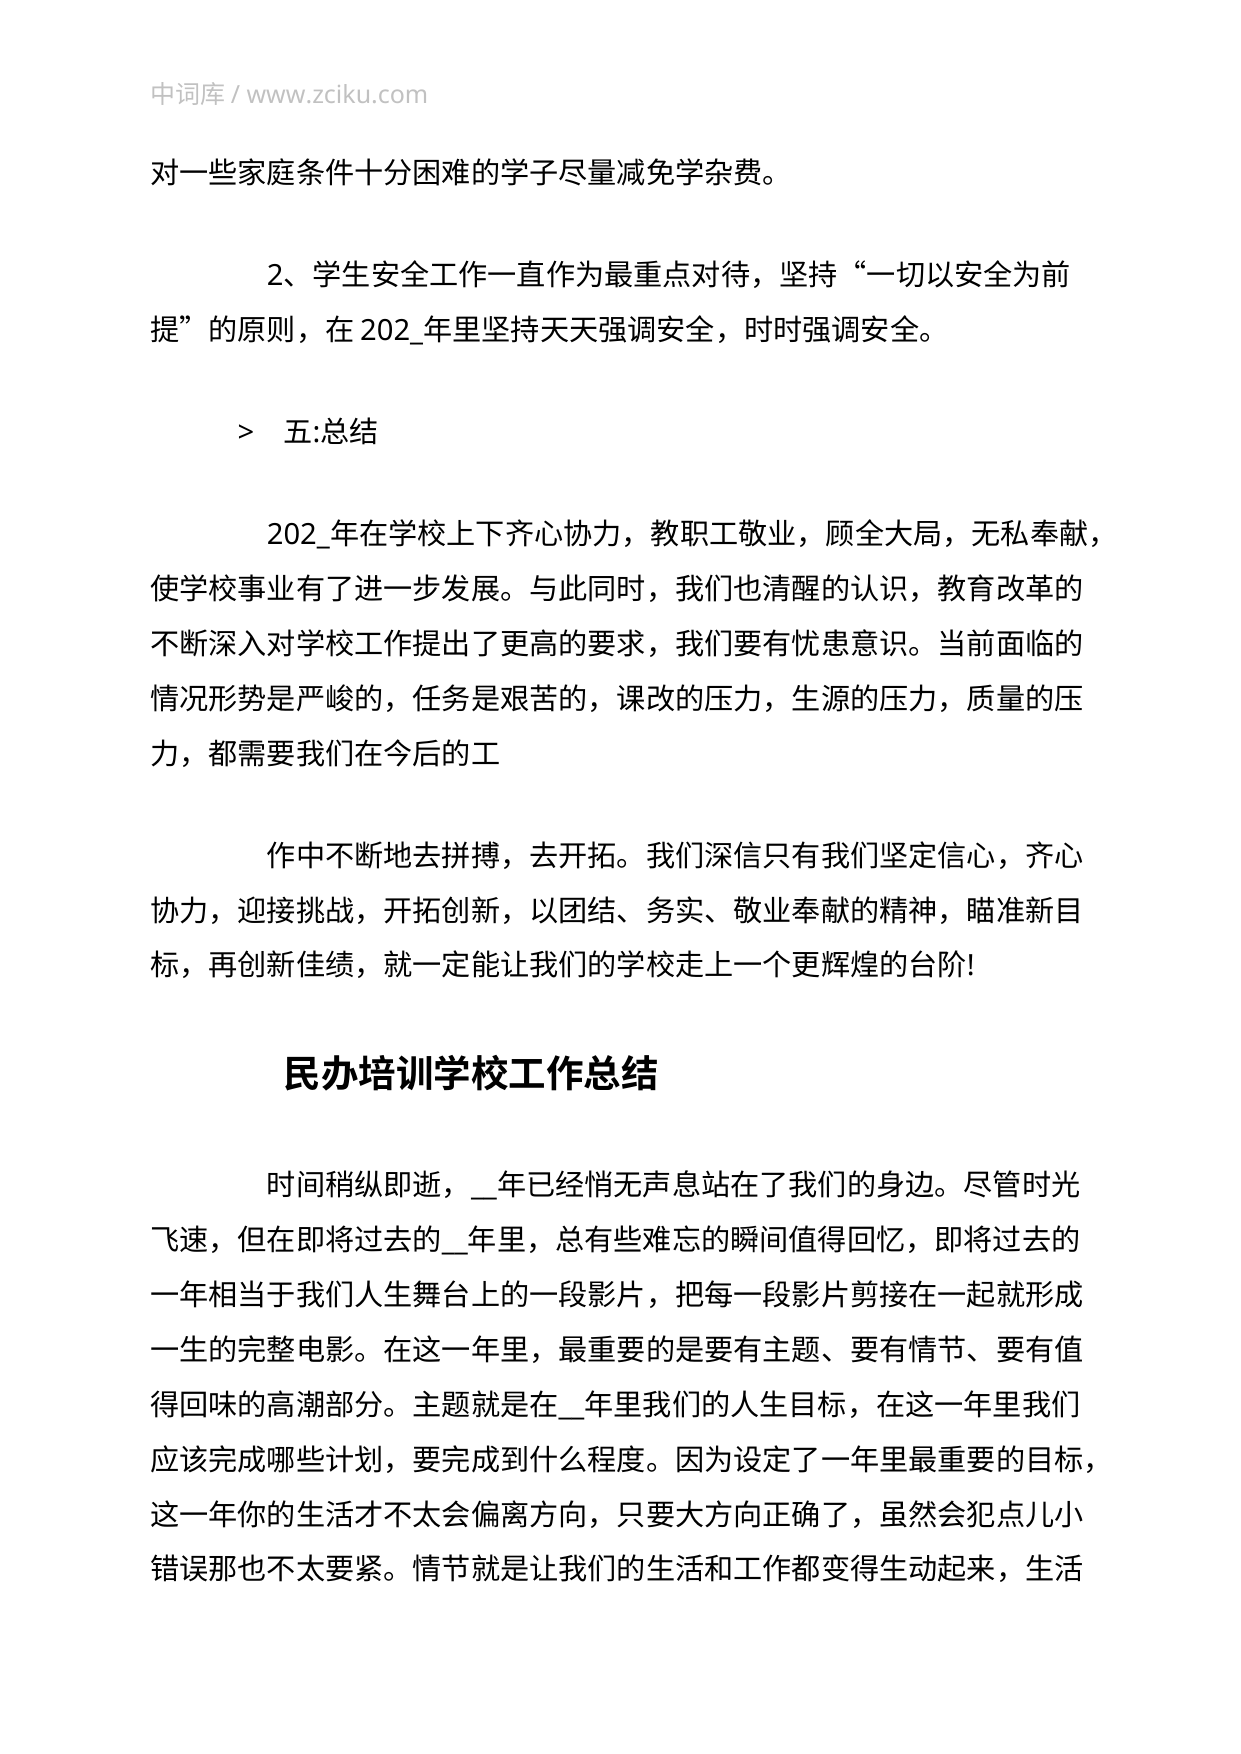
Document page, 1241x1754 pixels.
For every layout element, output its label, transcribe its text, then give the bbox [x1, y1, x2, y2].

text 2、学生安全工作一直作为最重点对待，坚持“一切以安全为前提”的原则，在202_年里坚持天天强调安全，时时强调安全。 [150, 252, 1090, 349]
text 202_年在学校上下齐心协力，教职工敬业，顾全大局，无私奉献，使学校事业有了进一步发展。与此同时，我们也清醒的认识，教育改革的不断深入对学校工作提出了更高的要求，我们要有忧患意识。当前面临的情况形势是严峻的，任务是艰苦的，课改的压力，生源的压力，质量的压力，都需要我们在今后的工 [150, 511, 1090, 773]
text 民办培训学校工作总结 [150, 1044, 1090, 1098]
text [150, 150, 1090, 192]
text > 五:总结 [150, 409, 1090, 451]
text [150, 1161, 1090, 1588]
text 作中不断地去拼搏，去开拓。我们深信只有我们坚定信心，齐心协力，迎接挑战，开拓创新，以团结、务实、敬业奉献的精神，瞄准新目标，再创新佳绩，就一定能让我们的学校走上一个更辉煌的台阶! [150, 832, 1090, 984]
